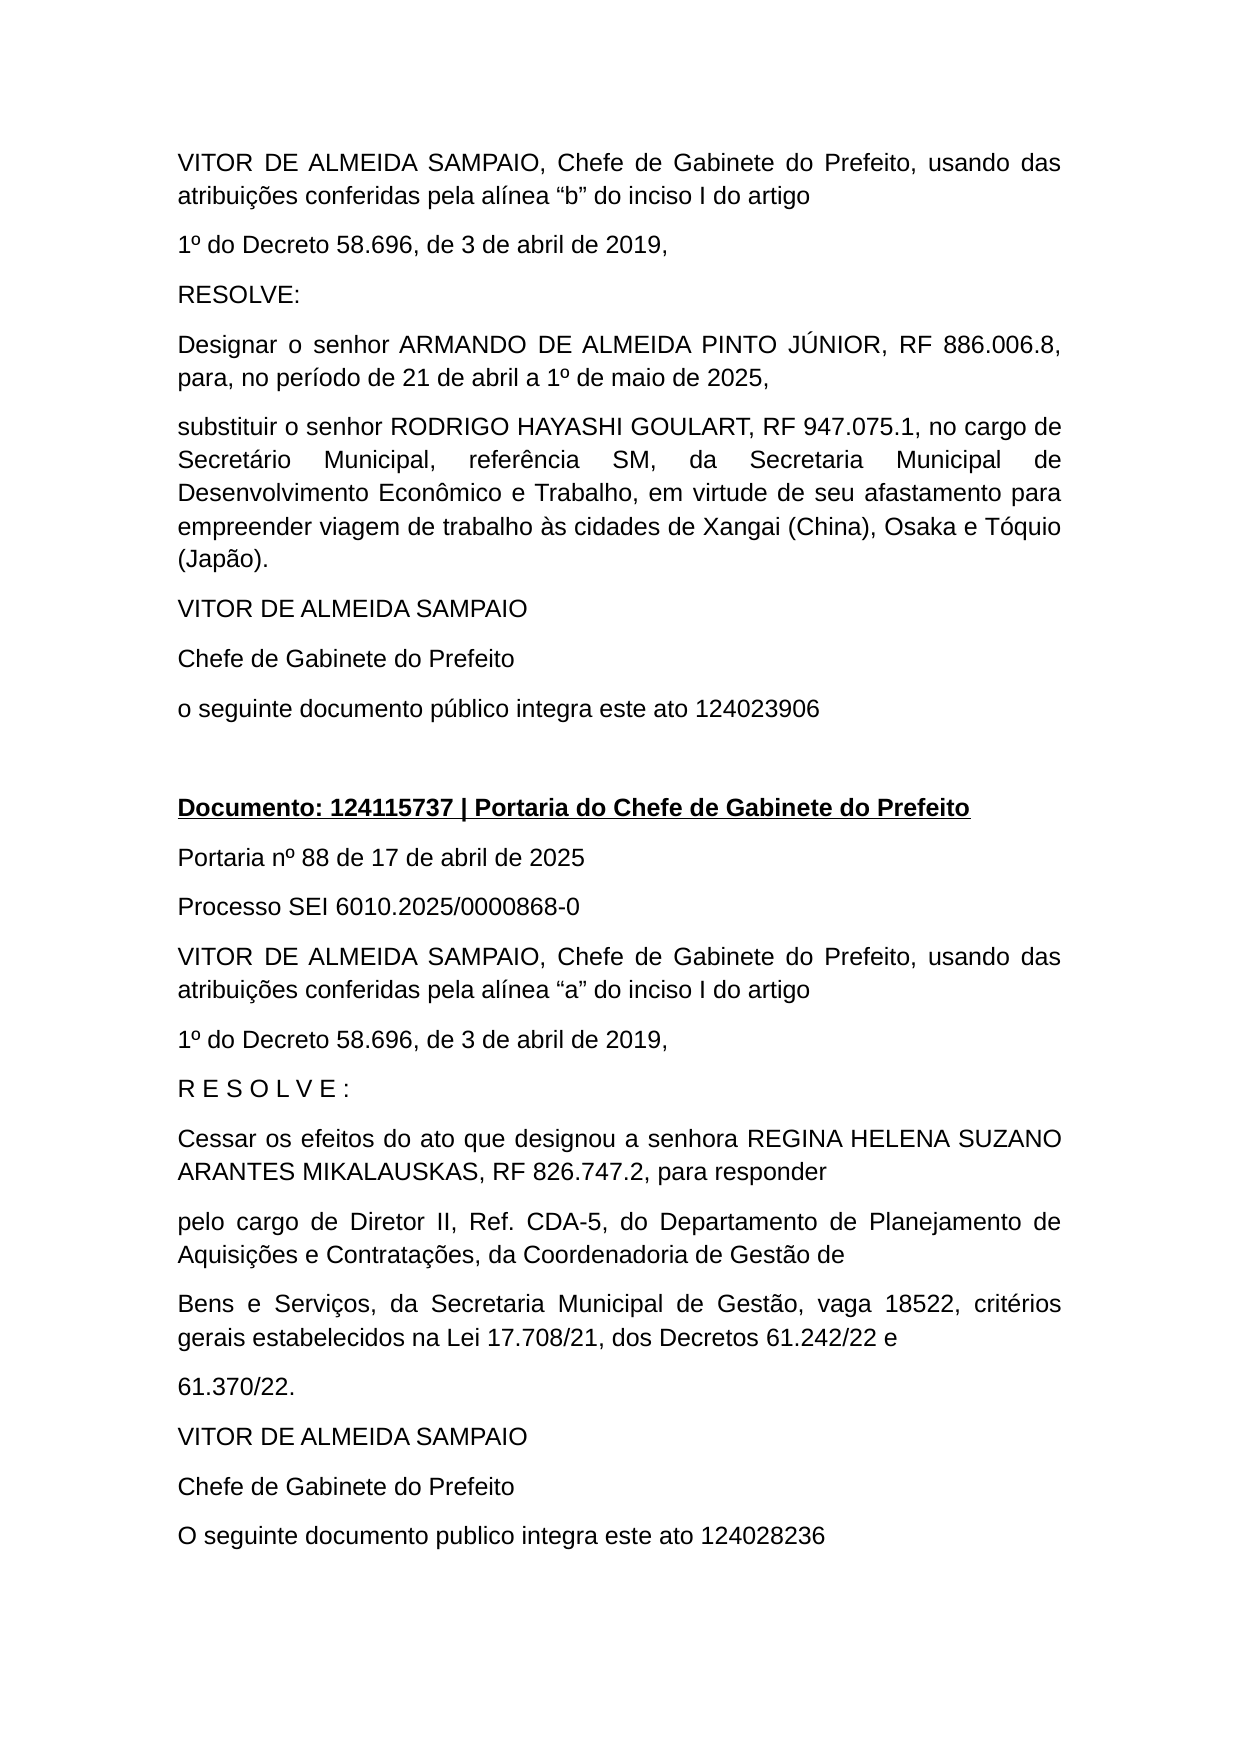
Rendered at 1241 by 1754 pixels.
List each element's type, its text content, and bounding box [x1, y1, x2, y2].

text R E S O L V E : [177, 1074, 1063, 1103]
text Processo SEI 6010.2025/0000868-0 [177, 892, 1063, 921]
text Chefe de Gabinete do Prefeito [177, 644, 1063, 673]
text VITOR DE ALMEIDA SAMPAIO [177, 594, 1063, 623]
text O seguinte documento publico integra este ato 124028236 [177, 1521, 1063, 1550]
text Documento: 124115737 | Portaria do Chefe de Gabinete do Prefeito [177, 793, 1063, 822]
text pelo cargo de Diretor II, Ref. CDA-5, do Departamento de Planejamento de Aquisições e Contratações, da Coordenadoria de Gestão de [177, 1207, 1063, 1268]
text 61.370/22. [177, 1372, 1063, 1401]
text VITOR DE ALMEIDA SAMPAIO, Chefe de Gabinete do Prefeito, usando das atribuições conferidas pela alínea “b” do inciso I do artigo [177, 148, 1063, 209]
text RESOLVE: [177, 280, 1063, 309]
text Chefe de Gabinete do Prefeito [177, 1472, 1063, 1500]
text Bens e Serviços, da Secretaria Municipal de Gestão, vaga 18522, critérios gerais estabelecidos na Lei 17.708/21, dos Decretos 61.242/22 e [177, 1289, 1063, 1351]
text o seguinte documento público integra este ato 124023906 [177, 693, 1063, 722]
text 1º do Decreto 58.696, de 3 de abril de 2019, [177, 230, 1063, 259]
text 1º do Decreto 58.696, de 3 de abril de 2019, [177, 1025, 1063, 1053]
text Designar o senhor ARMANDO DE ALMEIDA PINTO JÚNIOR, RF 886.006.8, para, no período de 21 de abril a 1º de maio de 2025, [177, 330, 1063, 391]
text Portaria nº 88 de 17 de abril de 2025 [177, 843, 1063, 871]
text VITOR DE ALMEIDA SAMPAIO [177, 1422, 1063, 1451]
text VITOR DE ALMEIDA SAMPAIO, Chefe de Gabinete do Prefeito, usando das atribuições conferidas pela alínea “a” do inciso I do artigo [177, 942, 1063, 1004]
text Cessar os efeitos do ato que designou a senhora REGINA HELENA SUZANO ARANTES MIKALAUSKAS, RF 826.747.2, para responder [177, 1124, 1063, 1186]
text substituir o senhor RODRIGO HAYASHI GOULART, RF 947.075.1, no cargo de Secretário Municipal, referência SM, da Secretaria Municipal de Desenvolvimento Econômico e Trabalho, em virtude de seu afastamento para empreender viagem de trabalho às cidades de Xangai (China), Osaka e Tóquio (Japão). [177, 412, 1063, 573]
